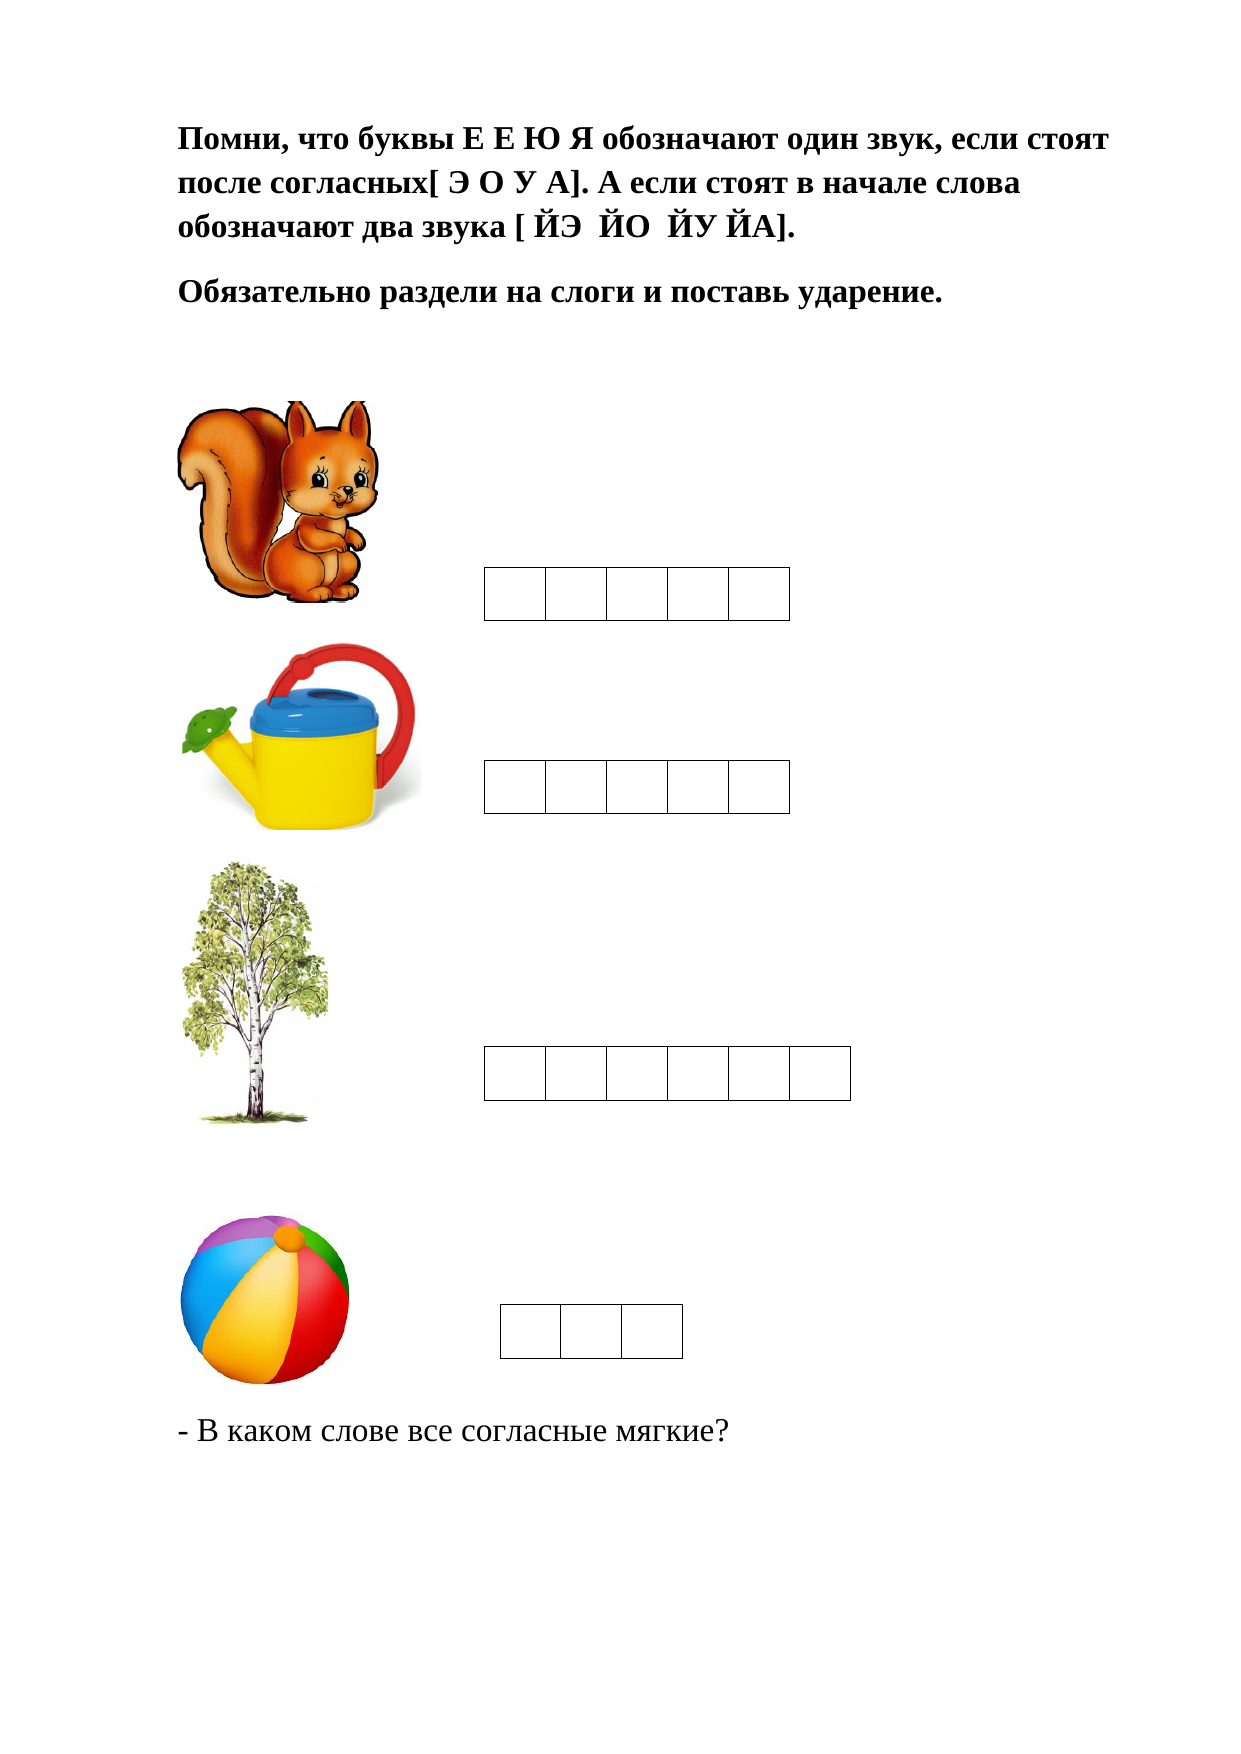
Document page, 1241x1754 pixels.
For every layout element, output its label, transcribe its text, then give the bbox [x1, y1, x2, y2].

text Помни, что буквы Е Е Ю Я обозначают один звук, если стоят после согласных[ Э О У А]. А если стоят в начале слова обозначают два звука [ ЙЭ ЙО ЙУ ЙА]. [177, 118, 1152, 244]
text - В каком слове все согласные мягкие? [177, 1411, 1152, 1449]
text Обязательно раздели на слоги и поставь ударение. [177, 271, 1152, 309]
picture [182, 627, 422, 830]
picture [177, 401, 379, 603]
picture [177, 1212, 351, 1386]
picture [182, 854, 329, 1135]
